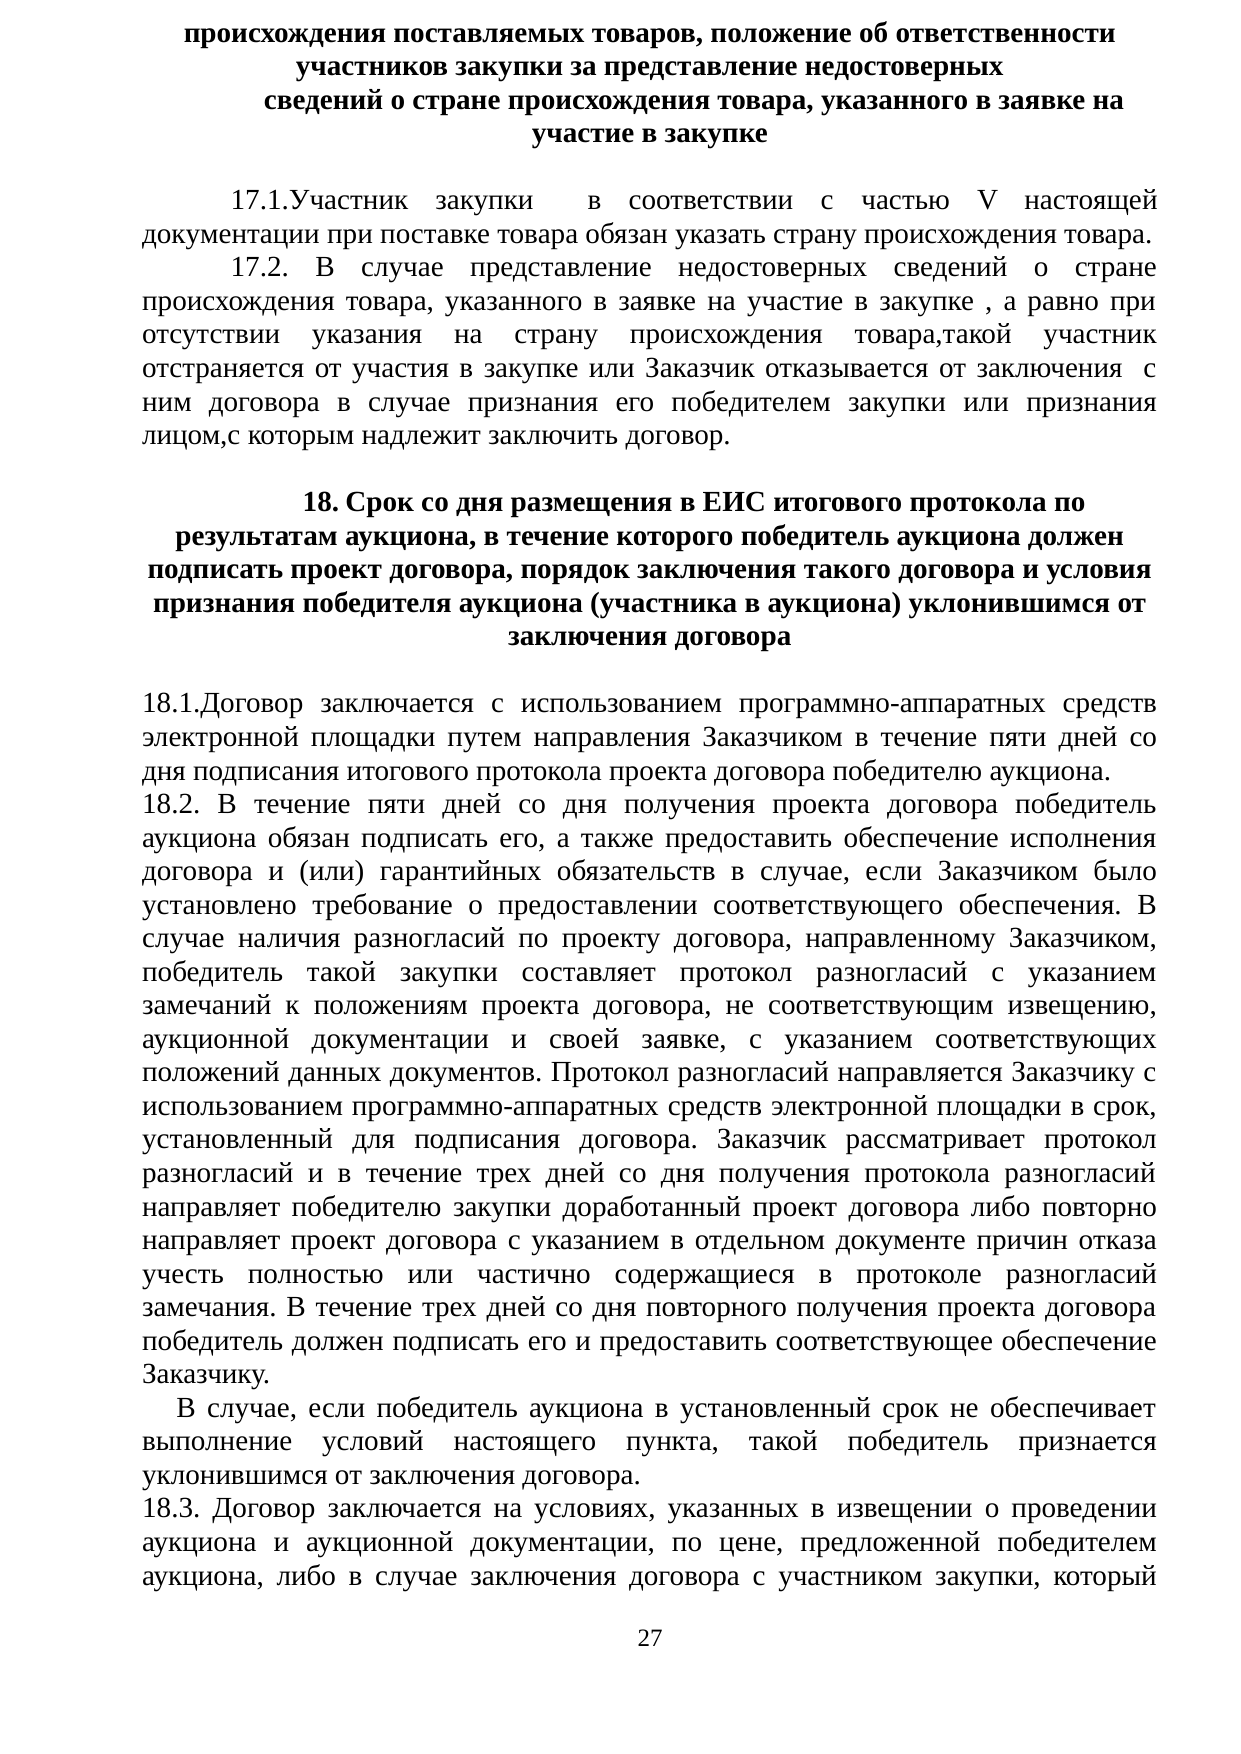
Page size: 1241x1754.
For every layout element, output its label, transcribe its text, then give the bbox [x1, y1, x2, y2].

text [142, 15, 1157, 82]
text В случае, если победитель аукциона в установленный срок не обеспечивает выполнение условий настоящего пункта, такой победитель признается уклонившимся от заключения договора. [142, 1390, 1157, 1491]
text 18.1.Договор заключается с использованием программно-аппаратных средств электронной площадки путем направления Заказчиком в течение пяти дней со дня подписания итогового протокола проекта договора победителю аукциона. [142, 686, 1157, 786]
text сведений о стране происхождения товара, указанного в заявке на участие в закупке [142, 82, 1157, 149]
text 17.2. В случае представление недостоверных сведений о стране происхождения товара, указанного в заявке на участие в закупке , а равно при отсутствии указания на страну происхождения товара,такой участник отстраняется от участия в закупке или Заказчик отказывается от заключения с ним договора в случае признания его победителем закупки или признания лицом,с которым надлежит заключить договор. [142, 249, 1157, 451]
text 17.1.Участник закупки в соответствии с частью V настоящей документации при поставке товара обязан указать страну происхождения товара. [142, 182, 1157, 249]
text 18. Срок со дня размещения в ЕИС итогового протокола по результатам аукциона, в течение которого победитель аукциона должен подписать проект договора, порядок заключения такого договора и условия признания победителя аукциона (участника в аукциона) уклонившимся от заключения договора [142, 484, 1157, 652]
text 18.2. В течение пяти дней со дня получения проекта договора победитель аукциона обязан подписать его, а также предоставить обеспечение исполнения договора и (или) гарантийных обязательств в случае, если Заказчиком было установлено требование о предоставлении соответствующего обеспечения. В случае наличия разногласий по проекту договора, направленному Заказчиком, победитель такой закупки составляет протокол разногласий с указанием замечаний к положениям проекта договора, не соответствующим извещению, аукционной документации и своей заявке, с указанием соответствующих положений данных документов. Протокол разногласий направляется Заказчику с использованием программно-аппаратных средств электронной площадки в срок, установленный для подписания договора. Заказчик рассматривает протокол разногласий и в течение трех дней со дня получения протокола разногласий направляет победителю закупки доработанный проект договора либо повторно направляет проект договора с указанием в отдельном документе причин отказа учесть полностью или частично содержащиеся в протоколе разногласий замечания. В течение трех дней со дня повторного получения проекта договора победитель должен подписать его и предоставить соответствующее обеспечение Заказчику. [142, 786, 1157, 1390]
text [142, 1491, 1157, 1591]
